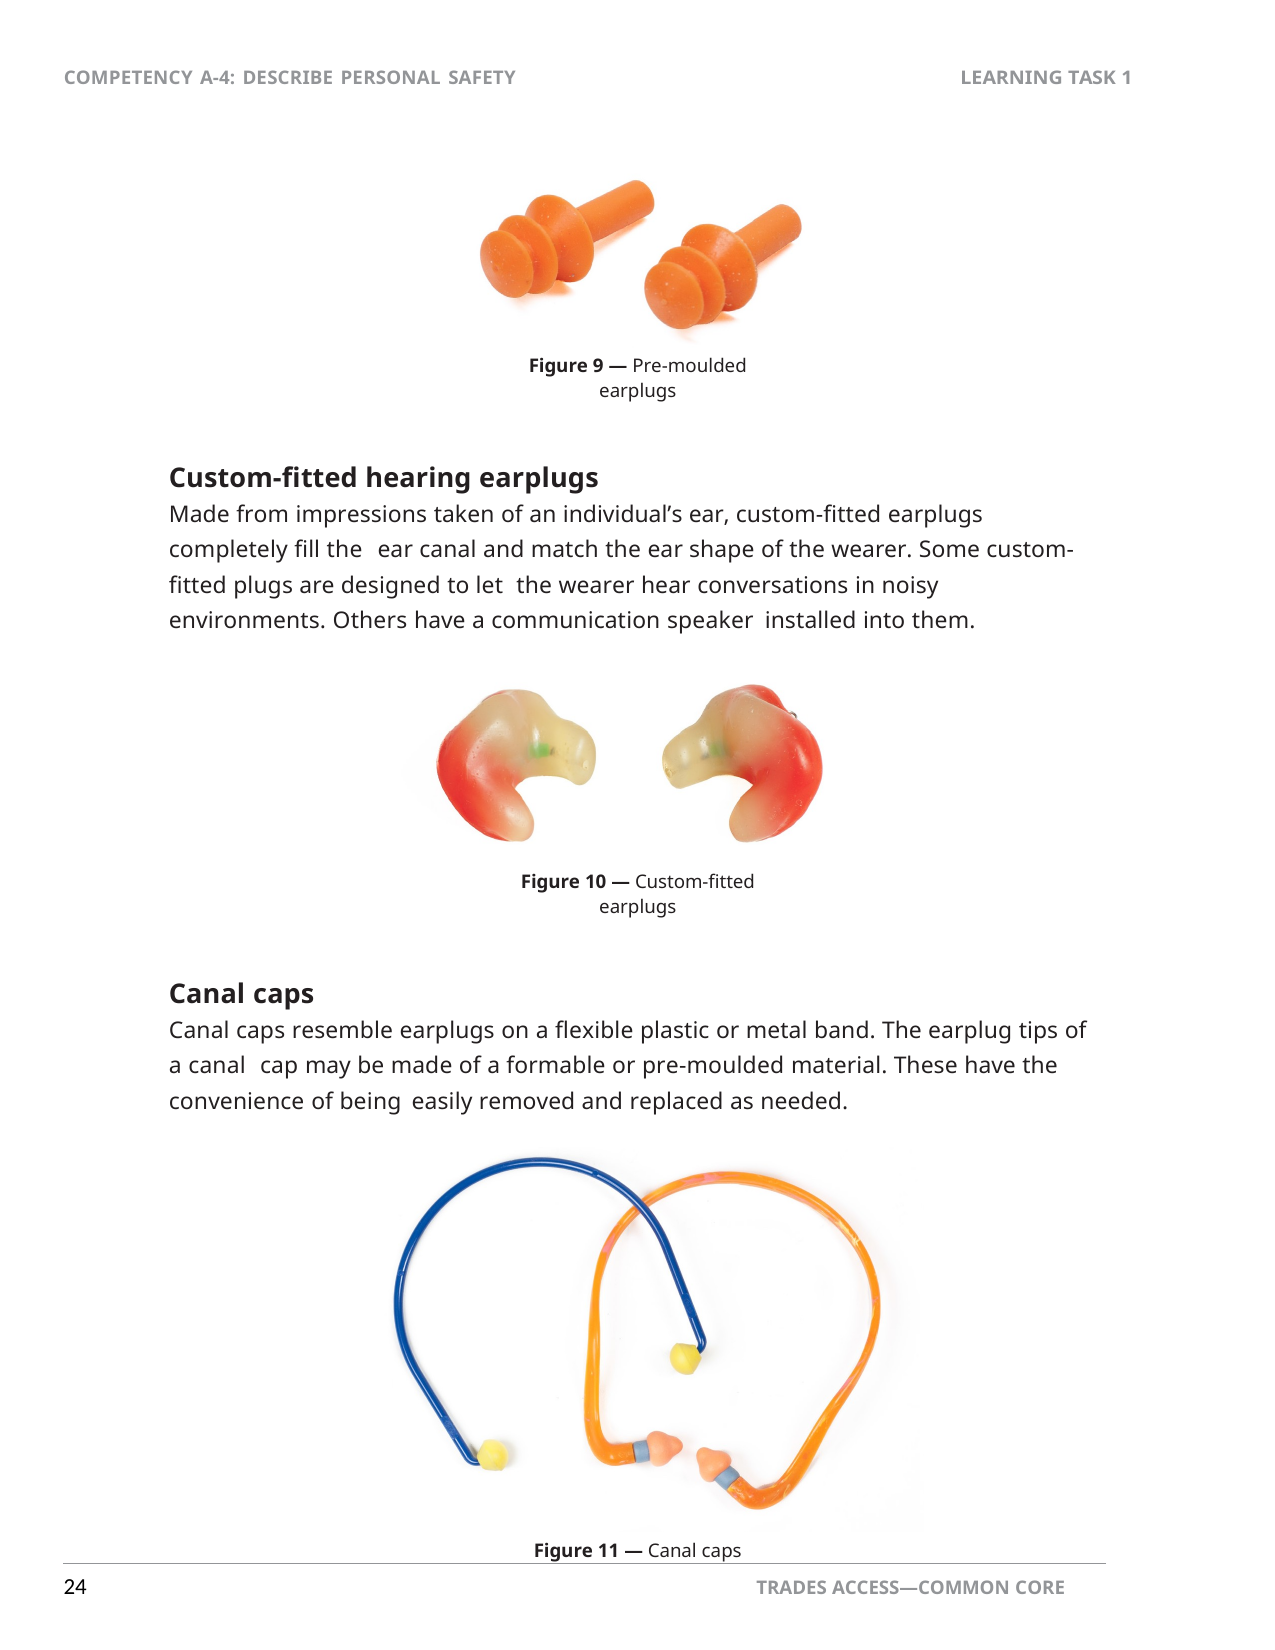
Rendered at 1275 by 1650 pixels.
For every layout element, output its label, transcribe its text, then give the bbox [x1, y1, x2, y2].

picture [439, 157, 837, 348]
text Figure 9 — Pre-moulded earplugs [497, 352, 778, 403]
picture [350, 1147, 925, 1532]
subtitle Custom-fitted hearing earplugs [169, 458, 1223, 495]
subtitle Canal caps [169, 974, 1223, 1011]
text Figure 11 — Canal caps [497, 1537, 778, 1562]
text Made from impressions taken of an individual’s ear, custom-fitted earplugs completely fill the ear canal and match the ear shape of the wearer. Some custom-fitted plugs are designed to let the wearer hear conversations in noisy environments. Others have a communication speaker installed into them. [169, 498, 1084, 635]
text Canal caps resemble earplugs on a flexible plastic or metal band. The earplug tips of a canal cap may be made of a formable or pre-moulded material. These have the convenience of being easily removed and replaced as needed. [169, 1014, 1092, 1116]
text Figure 10 — Custom-fitted earplugs [497, 868, 778, 919]
picture [399, 666, 877, 864]
